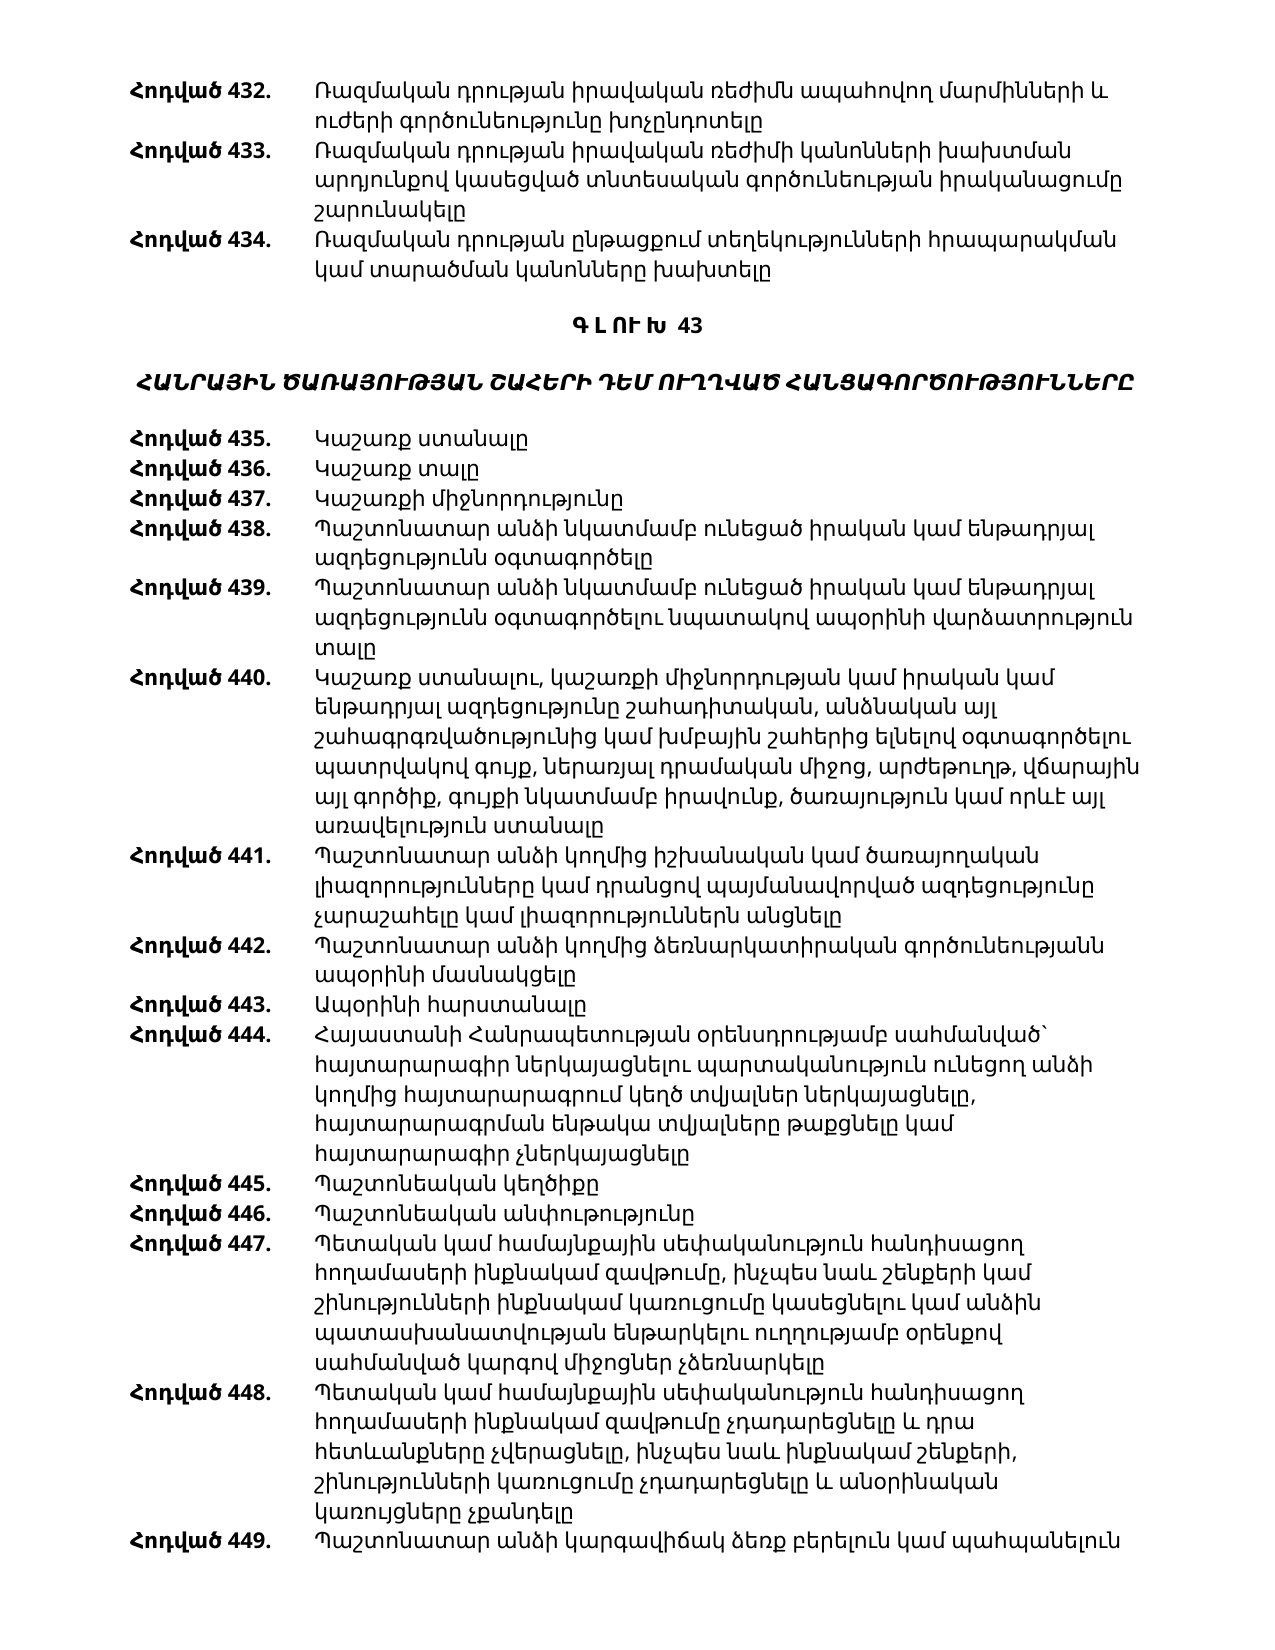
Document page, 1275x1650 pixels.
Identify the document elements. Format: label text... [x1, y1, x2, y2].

table_cell Կաշառք տալը [314, 453, 1145, 483]
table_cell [314, 1525, 1145, 1555]
table_cell Գ Լ ՈՒ Խ 43 ՀԱՆՐԱՅԻՆ ԾԱՌԱՅՈՒԹՅԱՆ ՇԱՀԵՐԻ ԴԵՄ ՈՒՂՂՎԱԾ ՀԱՆՑԱԳՈՐԾՈՒԹՅՈՒՆՆԵՐԸ [130, 284, 1145, 423]
table_cell Հոդված 432. [130, 75, 314, 134]
table_cell Պաշտոնատար անձի նկատմամբ ունեցած իրական կամ ենթադրյալ ազդեցությունն օգտագործելու նպատակով ապօրինի վարձատրություն տալը [314, 572, 1145, 661]
table_cell Հոդված 433. [130, 135, 314, 224]
table_cell Պաշտոնատար անձի նկատմամբ ունեցած իրական կամ ենթադրյալ ազդեցությունն օգտագործելը [314, 513, 1145, 572]
table_cell Հոդված 439. [130, 572, 314, 661]
table_cell Հոդված 435. [130, 423, 314, 453]
table_cell Հոդված 440. [130, 661, 314, 840]
table_cell Պետական կամ համայնքային սեփականություն հանդիսացող հողամասերի ինքնակամ զավթումը չդադարեցնելը և դրա հետևանքները չվերացնելը, ինչպես նաև ինքնակամ շենքերի, շինությունների կառուցումը չդադարեցնելը և անօրինական կառույցները չքանդելը [314, 1376, 1145, 1525]
table_cell Կաշառքի միջնորդությունը [314, 483, 1145, 512]
table_cell Պաշտոնատար անձի կողմից իշխանական կամ ծառայողական լիազորությունները կամ դրանցով պայմանավորված ազդեցությունը չարաշահելը կամ լիազորություններն անցնելը [314, 840, 1145, 929]
table_cell Կաշառք ստանալը [314, 423, 1145, 453]
table_cell Կաշառք ստանալու, կաշառքի միջնորդության կամ իրական կամ ենթադրյալ ազդեցությունը շահադիտական, անձնական այլ շահագրգռվածությունից կամ խմբային շահերից ելնելով օգտագործելու պատրվակով գույք, ներառյալ դրամական միջոց, արժեթուղթ, վճարային այլ գործիք, գույքի նկատմամբ իրավունք, ծառայություն կամ որևէ այլ առավելություն ստանալը [314, 661, 1145, 840]
table_cell Պաշտոնեական կեղծիքը [314, 1168, 1145, 1198]
table_cell Ռազմական դրության իրավական ռեժիմն ապահովող մարմինների և ուժերի գործունեությունը խոչընդոտելը [314, 75, 1145, 134]
table_cell Հոդված 441. [130, 840, 314, 929]
table_cell Հոդված 446. [130, 1198, 314, 1227]
table_cell Հոդված 436. [130, 453, 314, 483]
table_cell Հոդված 444. [130, 1019, 314, 1168]
table_cell Ռազմական դրության իրավական ռեժիմի կանոնների խախտման արդյունքով կասեցված տնտեսական գործունեության իրականացումը շարունակելը [314, 135, 1145, 224]
table_cell Հոդված 442. [130, 930, 314, 989]
table_cell Հոդված 434. [130, 224, 314, 283]
table_cell Հոդված 448. [130, 1376, 314, 1525]
table_cell Հոդված 447. [130, 1228, 314, 1376]
table_cell Ռազմական դրության ընթացքում տեղեկությունների հրապարակման կամ տարածման կանոնները խախտելը [314, 224, 1145, 283]
table_cell Ապօրինի հարստանալը [314, 989, 1145, 1019]
table_cell Հայաստանի Հանրապետության օրենսդրությամբ սահմանված` հայտարարագիր ներկայացնելու պարտականություն ունեցող անձի կողմից հայտարարագրում կեղծ տվյալներ ներկայացնելը, հայտարարագրման ենթակա տվյալները թաքցնելը կամ հայտարարագիր չներկայացնելը [314, 1019, 1145, 1168]
table_cell Պաշտոնեական անփութությունը [314, 1198, 1145, 1227]
table_cell Հոդված 437. [130, 483, 314, 512]
table_cell Հոդված 443. [130, 989, 314, 1019]
table_cell Հոդված 445. [130, 1168, 314, 1198]
table_cell Պաշտոնատար անձի կողմից ձեռնարկատիրական գործունեությանն ապօրինի մասնակցելը [314, 930, 1145, 989]
table_cell Պետական կամ համայնքային սեփականություն հանդիսացող հողամասերի ինքնակամ զավթումը, ինչպես նաև շենքերի կամ շինությունների ինքնակամ կառուցումը կասեցնելու կամ անձին պատասխանատվության ենթարկելու ուղղությամբ օրենքով սահմանված կարգով միջոցներ չձեռնարկելը [314, 1228, 1145, 1376]
table_cell Հոդված 449. [130, 1525, 314, 1555]
table_cell Հոդված 438. [130, 513, 314, 572]
